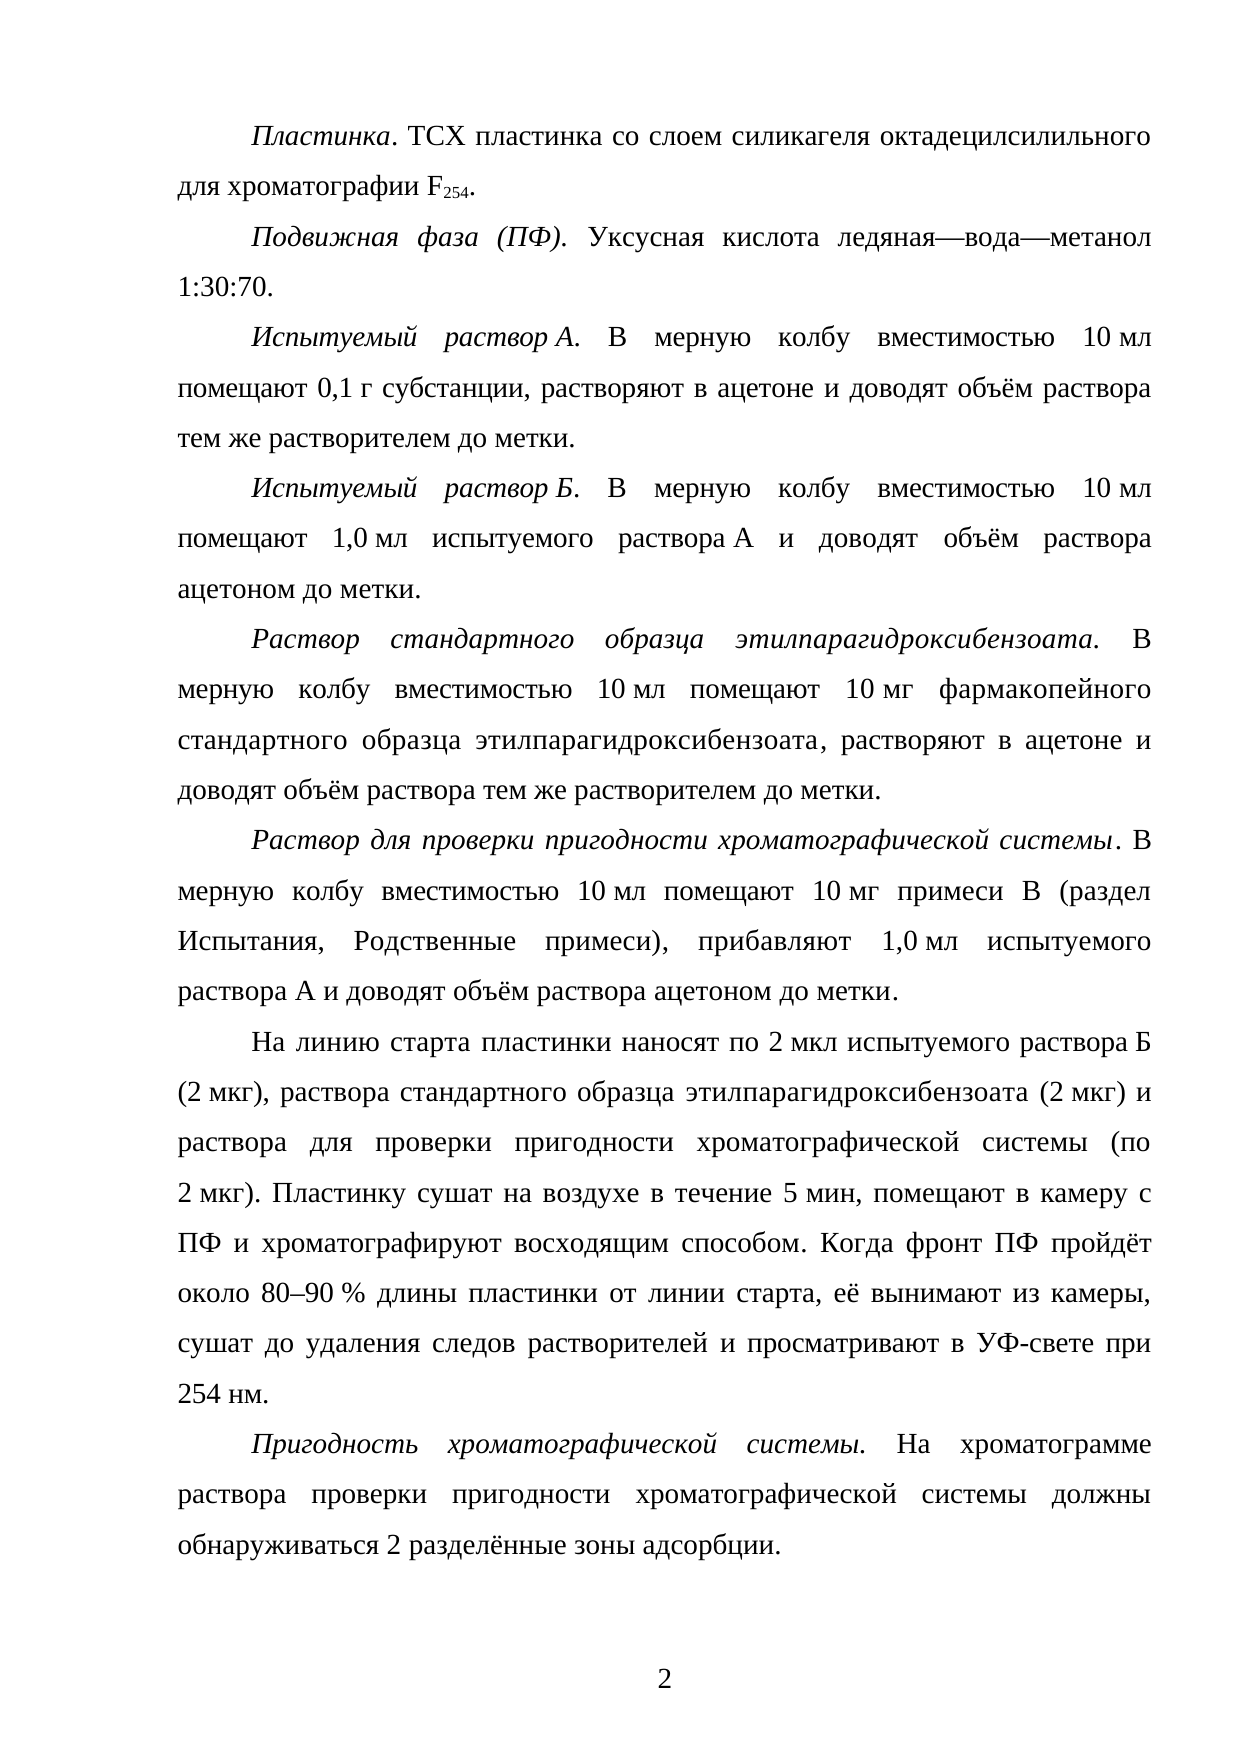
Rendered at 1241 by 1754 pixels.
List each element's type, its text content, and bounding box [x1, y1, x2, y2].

text Раствор стандартного образца этилпарагидроксибензоата. В мерную колбу вместимостью 10 мл помещают 10 мг фармакопейного стандартного образца этилпарагидроксибензоата, растворяют в ацетоне и доводят объём раствора тем же растворителем до метки. [177, 621, 1152, 806]
text На линию старта пластинки наносят по 2 мкл испытуемого раствора Б (2 мкг), раствора стандартного образца этилпарагидроксибензоата (2 мкг) и раствора для проверки пригодности хроматографической системы (по 2 мкг). Пластинку сушат на воздухе в течение 5 мин, помещают в камеру с ПФ и хроматографируют восходящим способом. Когда фронт ПФ пройдёт около 80–90 % длины пластинки от линии старта, её вынимают из камеры, сушат до удаления следов растворителей и просматривают в УФ-свете при 254 нм. [177, 1024, 1152, 1409]
text Подвижная фаза (ПФ). Уксусная кислота ледяная—вода—метанол 1:30:70. [177, 219, 1152, 303]
text Испытуемый раствор А. В мерную колбу вместимостью 10 мл помещают 0,1 г субстанции, растворяют в ацетоне и доводят объём раствора тем же растворителем до метки. [177, 319, 1152, 453]
text Раствор для проверки пригодности хроматографической системы. В мерную колбу вместимостью 10 мл помещают 10 мг примеси В (раздел Испытания, Родственные примеси), прибавляют 1,0 мл испытуемого раствора А и доводят объём раствора ацетоном до метки. [177, 822, 1152, 1007]
text Пригодность хроматографической системы. На хроматограмме раствора проверки пригодности хроматографической системы должны обнаруживаться 2 разделённые зоны адсорбции. [177, 1426, 1152, 1560]
text Пластинка. ТСХ пластинка со слоем силикагеля октадецилсилильного для хроматографии F254. [177, 118, 1152, 202]
text Испытуемый раствор Б. В мерную колбу вместимостью 10 мл помещают 1,0 мл испытуемого раствора А и доводят объём раствора ацетоном до метки. [177, 470, 1152, 604]
